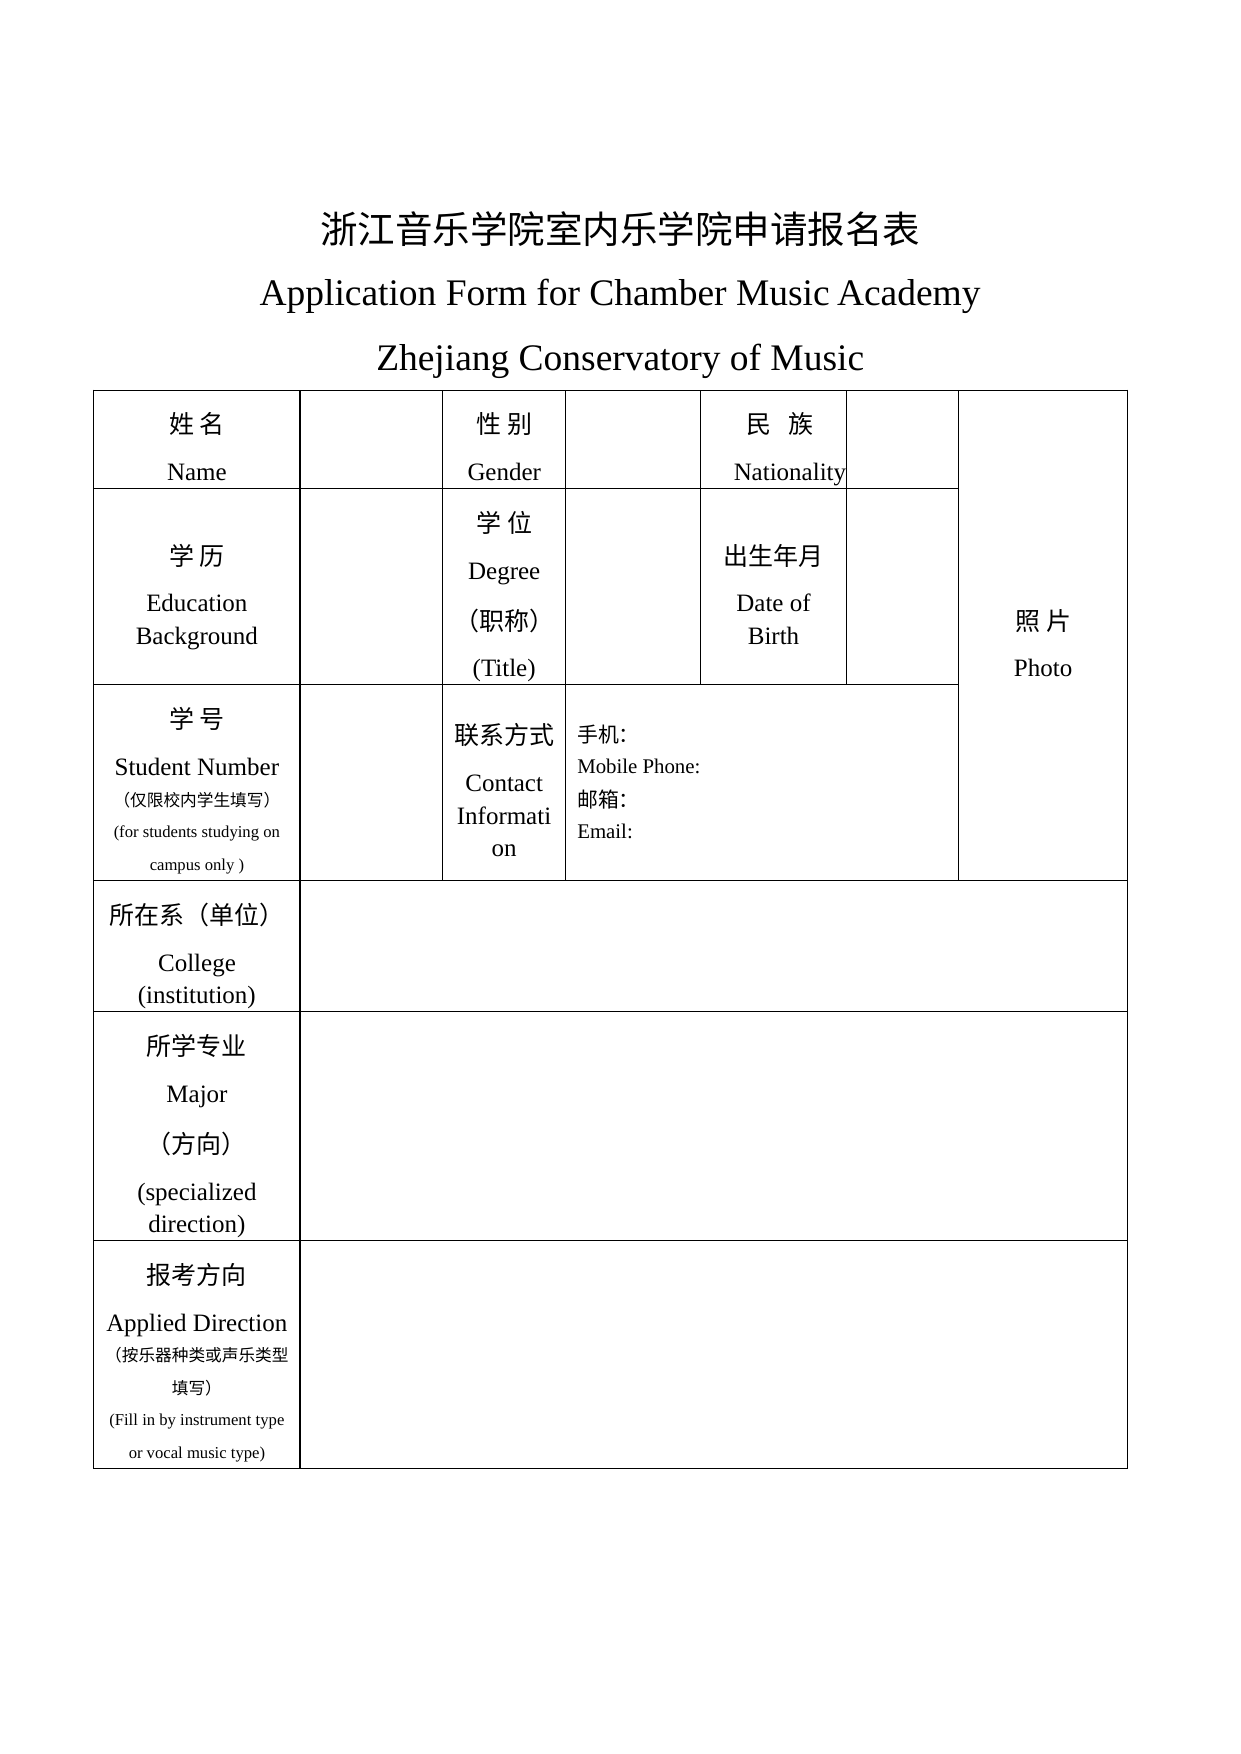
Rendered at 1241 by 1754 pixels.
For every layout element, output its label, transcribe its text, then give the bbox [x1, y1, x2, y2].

table_cell 联系方式 Contact Information [443, 685, 565, 880]
table_header [301, 391, 442, 488]
table_cell 学 号 Student Number （仅限校内学生填写） (for students studying on campus only ) [94, 685, 299, 880]
table_cell 手机： Mobile Phone: 邮箱： Email: [566, 685, 958, 880]
table_cell 报考方向 Applied Direction （按乐器种类或声乐类型填写） (Fill in by instrument type or vocal music type) [94, 1241, 299, 1468]
table_cell 所在系（单位） College (institution) [94, 881, 299, 1011]
table_header [847, 391, 958, 488]
table_header [566, 391, 700, 488]
table_cell [301, 685, 442, 880]
table_cell [847, 489, 958, 684]
table_cell [566, 489, 700, 684]
table_cell 学 位 Degree （职称） (Title) [443, 489, 565, 684]
table_cell 学 历 Education Background [94, 489, 299, 684]
table_cell [301, 489, 442, 684]
table_header 性 别 Gender [443, 391, 565, 488]
table_header 姓 名 Name [94, 391, 299, 488]
table_cell [301, 881, 1127, 1011]
table_header 照 片 Photo [959, 391, 1127, 880]
table_cell 所学专业 Major （方向） (specialized direction) [94, 1012, 299, 1240]
table_header 民 族 Nationality [701, 391, 846, 488]
table_cell 出生年月 Date of Birth [701, 489, 846, 684]
table_cell [301, 1012, 1127, 1240]
text 浙江音乐学院室内乐学院申请报名表 Application Form for Chamber Music Academy [182, 194, 1058, 324]
text Zhejiang Conservatory of Music [182, 324, 1058, 389]
table_cell [301, 1241, 1127, 1468]
